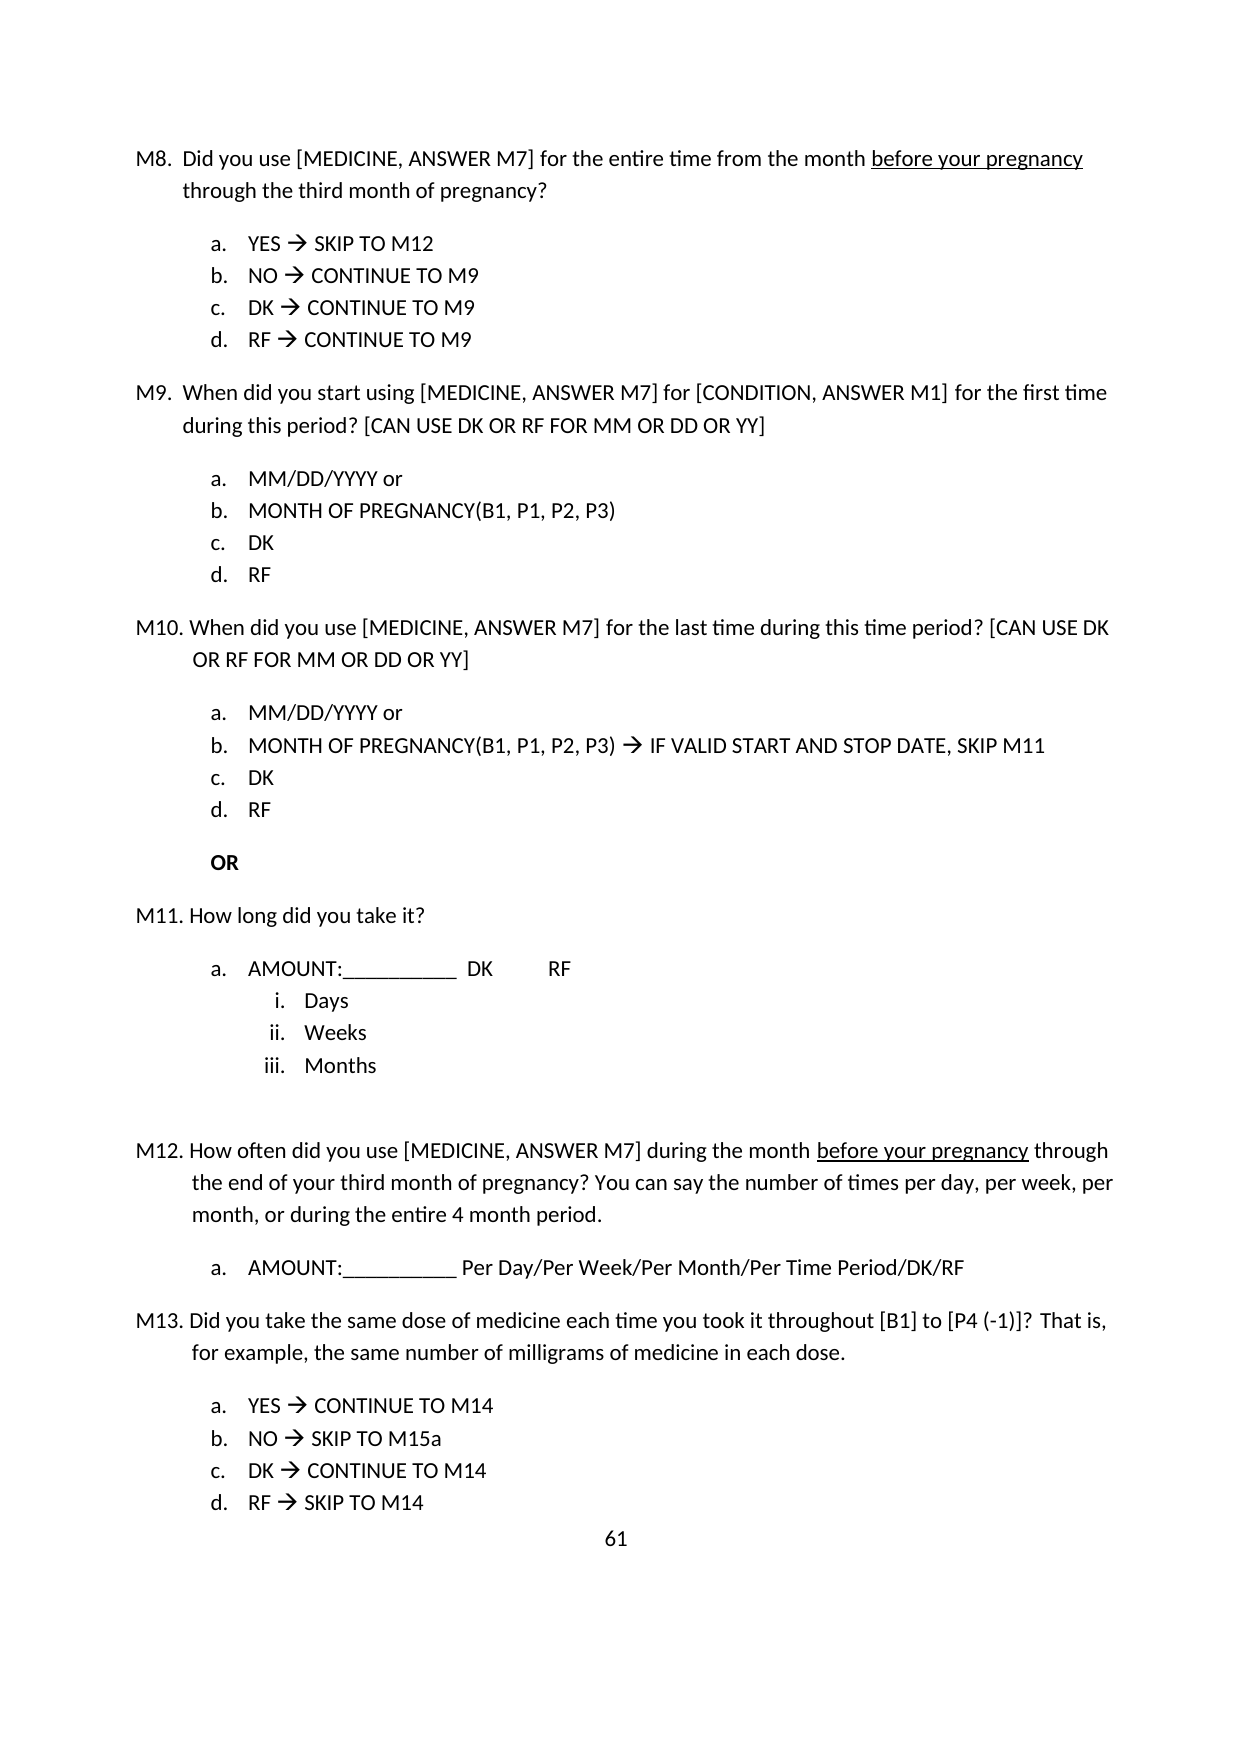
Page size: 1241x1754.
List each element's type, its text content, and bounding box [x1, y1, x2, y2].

list RF [210, 560, 1134, 588]
list Weeks [285, 1018, 1134, 1047]
list AMOUNT:__________ DK RF [210, 954, 1134, 982]
list MONTH OF PREGNANCY(B1, P1, P2, P3) IF VALID START AND STOP DATE, SKIP M11 [210, 731, 1134, 759]
text M11. How long did you take it? [98, 901, 1134, 929]
list NO SKIP TO M15a [210, 1424, 1134, 1452]
list RF [210, 795, 1134, 823]
text OR [135, 848, 1134, 876]
list RF SKIP TO M14 [210, 1488, 1134, 1516]
text M9. When did you start using [MEDICINE, ANSWER M7] for [CONDITION, ANSWER M1] for the first time during this period? [CAN USE DK OR RF FOR MM OR DD OR YY] [135, 378, 1134, 439]
text M8. Did you use [MEDICINE, ANSWER M7] for the entire time from the month before your pregnancy through the third month of pregnancy? [135, 144, 1134, 204]
text M12. How often did you use [MEDICINE, ANSWER M7] during the month before your pregnancy through the end of your third month of pregnancy? You can say the number of times per day, per week, per month, or during the entire 4 month period. [135, 1136, 1134, 1228]
list Days [285, 986, 1134, 1014]
list MM/DD/YYYY or [210, 464, 1134, 492]
list RF CONTINUE TO M9 [210, 326, 1134, 353]
list DK CONTINUE TO M14 [210, 1456, 1134, 1484]
list DK [210, 528, 1134, 556]
list DK [210, 763, 1134, 791]
list MONTH OF PREGNANCY(B1, P1, P2, P3) [210, 496, 1134, 524]
list YES CONTINUE TO M14 [210, 1392, 1134, 1419]
list YES SKIP TO M12 [210, 229, 1134, 257]
text M10. When did you use [MEDICINE, ANSWER M7] for the last time during this time period? [CAN USE DK OR RF FOR MM OR DD OR YY] [135, 613, 1134, 673]
list MM/DD/YYYY or [210, 698, 1134, 727]
list AMOUNT:__________ Per Day/Per Week/Per Month/Per Time Period/DK/RF [210, 1253, 1134, 1281]
text M13. Did you take the same dose of medicine each time you took it throughout [B1] to [P4 (-1)]? That is, for example, the same number of milligrams of medicine in each dose. [135, 1306, 1134, 1367]
list Months [285, 1051, 1134, 1079]
list NO CONTINUE TO M9 [210, 261, 1134, 289]
list DK CONTINUE TO M9 [210, 293, 1134, 321]
